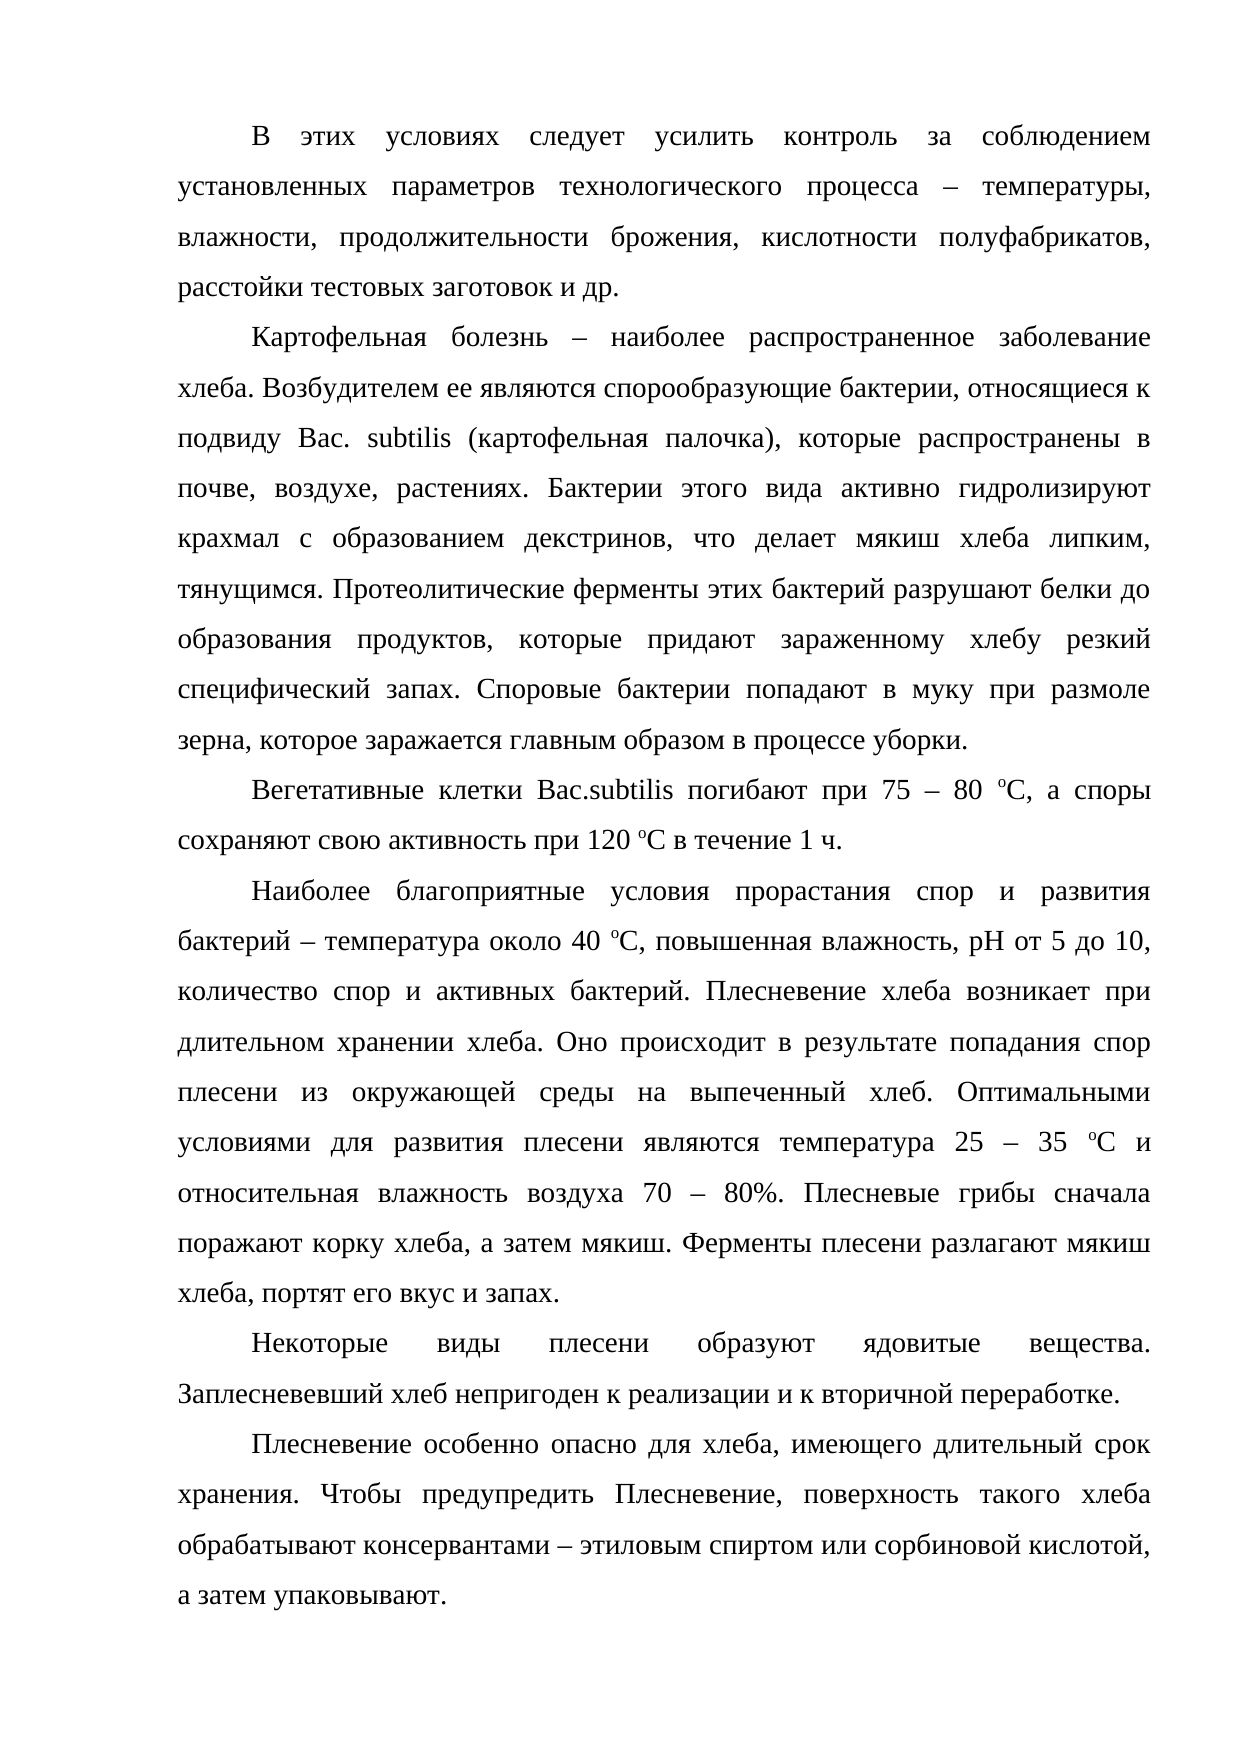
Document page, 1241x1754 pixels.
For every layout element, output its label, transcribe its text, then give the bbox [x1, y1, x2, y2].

text В этих условиях следует усилить контроль за соблюдением установленных параметров технологического процесса – температуры, влажности, продолжительности брожения, кислотности полуфабрикатов, расстойки тестовых заготовок и др. [177, 118, 1152, 303]
text Плесневение особенно опасно для хлеба, имеющего длительный срок хранения. Чтобы предупредить Плесневение, поверхность такого хлеба обрабатывают консервантами – этиловым спиртом или сорбиновой кислотой, а затем упаковывают. [177, 1426, 1152, 1611]
text Вегетативные клетки Вас.subtilis погибают при 75 – 80 оС, а споры сохраняют свою активность при 120 оС в течение 1 ч. [177, 772, 1152, 856]
text Картофельная болезнь – наиболее распространенное заболевание хлеба. Возбудителем ее являются спорообразующие бактерии, относящиеся к подвиду Вас. subtilis (картофельная палочка), которые распространены в почве, воздухе, растениях. Бактерии этого вида активно гидролизируют крахмал с образованием декстринов, что делает мякиш хлеба липким, тянущимся. Протеолитические ферменты этих бактерий разрушают белки до образования продуктов, которые придают зараженному хлебу резкий специфический запах. Споровые бактерии попадают в муку при размоле зерна, которое заражается главным образом в процессе уборки. [177, 319, 1152, 755]
text Наиболее благоприятные условия прорастания спор и развития бактерий – температура около 40 оС, повышенная влажность, рН от 5 до 10, количество спор и активных бактерий. Плесневение хлеба возникает при длительном хранении хлеба. Оно происходит в результате попадания спор плесени из окружающей среды на выпеченный хлеб. Оптимальными условиями для развития плесени являются температура 25 – 35 оС и относительная влажность воздуха 70 – 80%. Плесневые грибы сначала поражают корку хлеба, а затем мякиш. Ферменты плесени разлагают мякиш хлеба, портят его вкус и запах. [177, 873, 1152, 1309]
text Некоторые виды плесени образуют ядовитые вещества. Заплесневевший хлеб непригоден к реализации и к вторичной переработке. [177, 1326, 1152, 1409]
